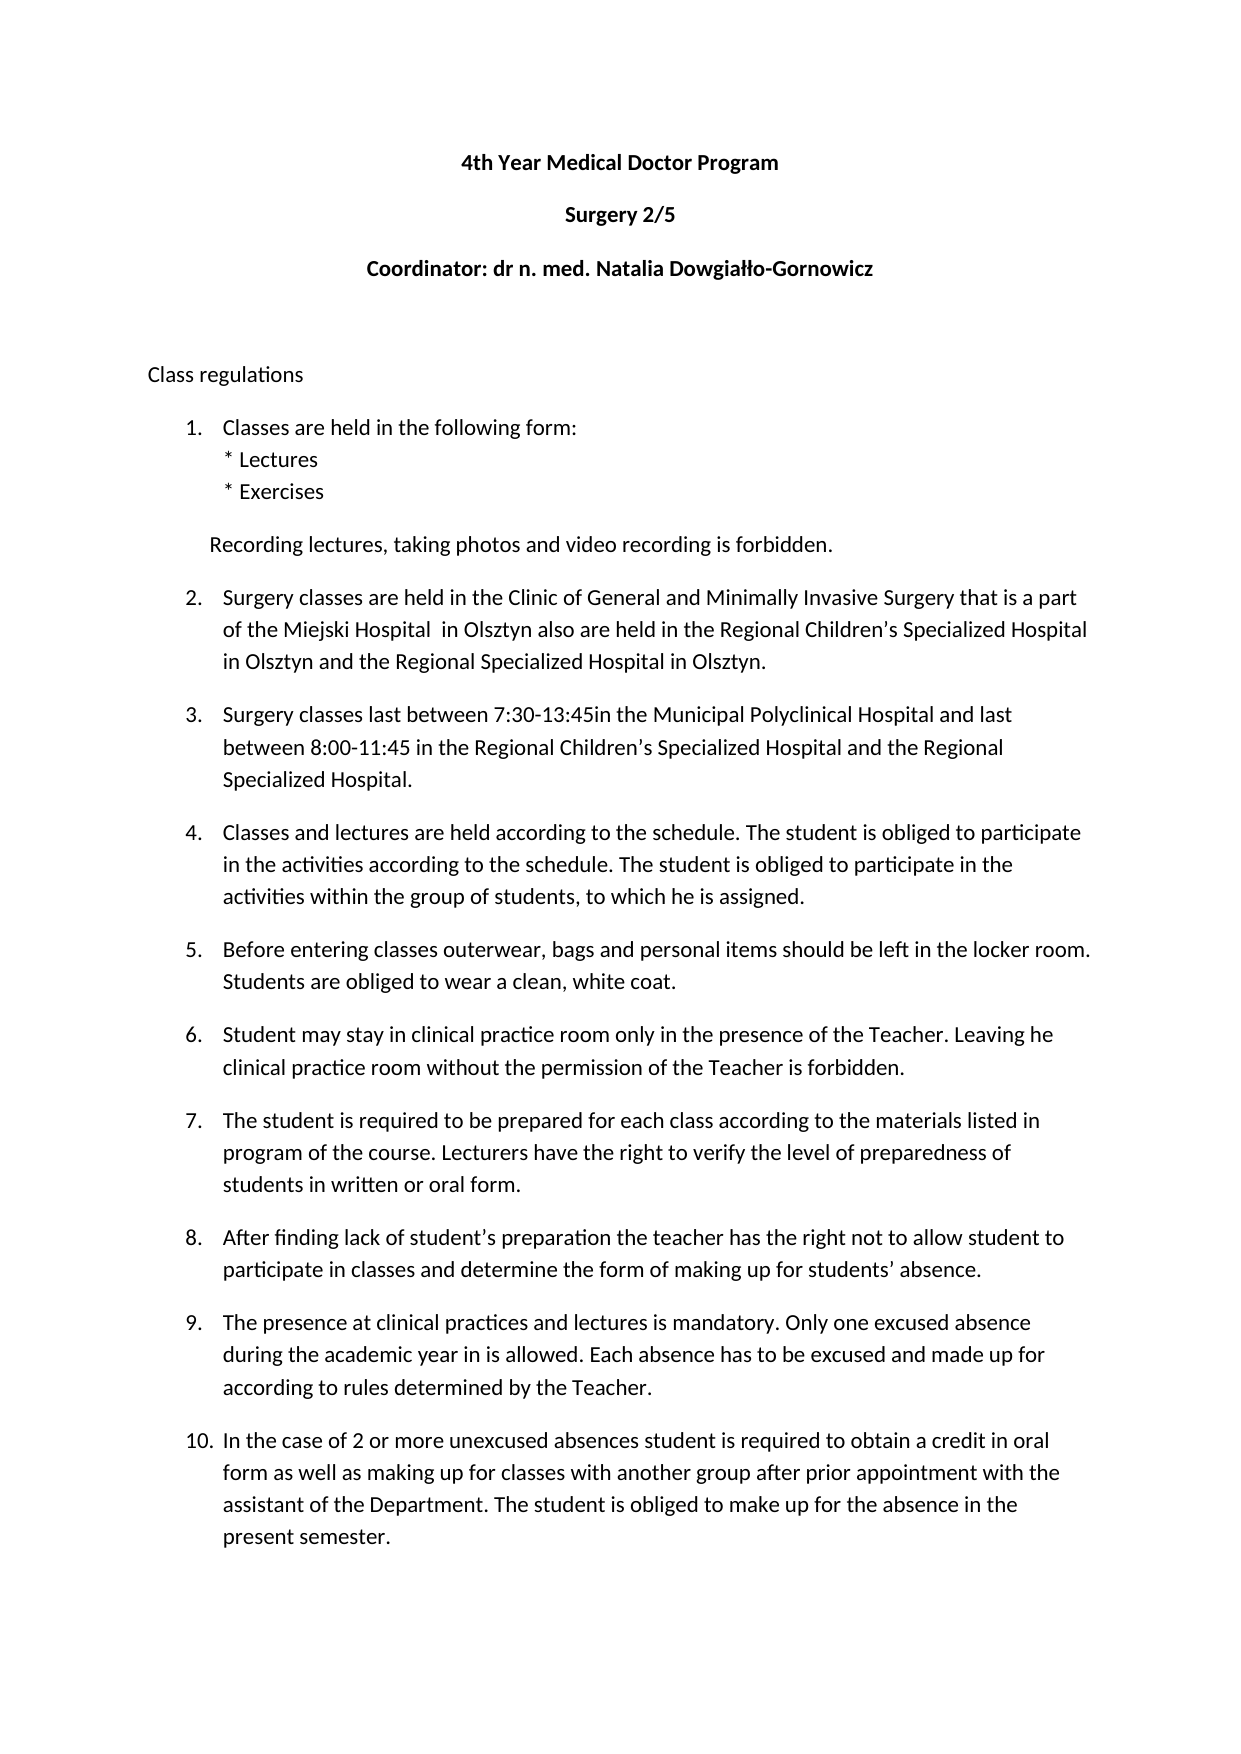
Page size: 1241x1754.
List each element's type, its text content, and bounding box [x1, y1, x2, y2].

list Classes and lectures are held according to the schedule. The student is obliged to participate in the activities according to the schedule. The student is obliged to participate in the activities within the group of students, to which he is assigned. [185, 818, 1093, 910]
list In the case of 2 or more unexcused absences student is required to obtain a credit in oral form as well as making up for classes with another group after prior appointment with the assistant of the Department. The student is obliged to make up for the absence in the present semester. [185, 1426, 1093, 1550]
list Surgery classes are held in the Clinic of General and Minimally Invasive Surgery that is a part of the Miejski Hospital in Olsztyn also are held in the Regional Children’s Specialized Hospital in Olsztyn and the Regional Specialized Hospital in Olsztyn. [185, 583, 1093, 676]
list Student may stay in clinical practice room only in the presence of the Teacher. Leaving he clinical practice room without the permission of the Teacher is forbidden. [185, 1021, 1093, 1081]
text Coordinator: dr n. med. Natalia Dowgiałło-Gornowicz [148, 254, 1093, 282]
list Classes are held in the following form: * Lectures * Exercises [185, 413, 1093, 505]
text 4th Year Medical Doctor Program [148, 148, 1093, 176]
list The student is required to be prepared for each class according to the materials listed in program of the course. Lecturers have the right to verify the level of preparedness of students in written or oral form. [185, 1106, 1093, 1198]
list The presence at clinical practices and lectures is mandatory. Only one excused absence during the academic year in is allowed. Each absence has to be excused and made up for according to rules determined by the Teacher. [185, 1308, 1093, 1401]
text Surgery 2/5 [148, 201, 1093, 229]
text Class regulations [148, 360, 1093, 388]
text Recording lectures, taking photos and video recording is forbidden. [148, 530, 1093, 558]
list Before entering classes outerwear, bags and personal items should be left in the locker room. Students are obliged to wear a clean, white coat. [185, 935, 1093, 996]
list Surgery classes last between 7:30-13:45in the Municipal Polyclinical Hospital and last between 8:00-11:45 in the Regional Children’s Specialized Hospital and the Regional Specialized Hospital. [185, 701, 1093, 793]
list After finding lack of student’s preparation the teacher has the right not to allow student to participate in classes and determine the form of making up for students’ absence. [185, 1223, 1093, 1283]
